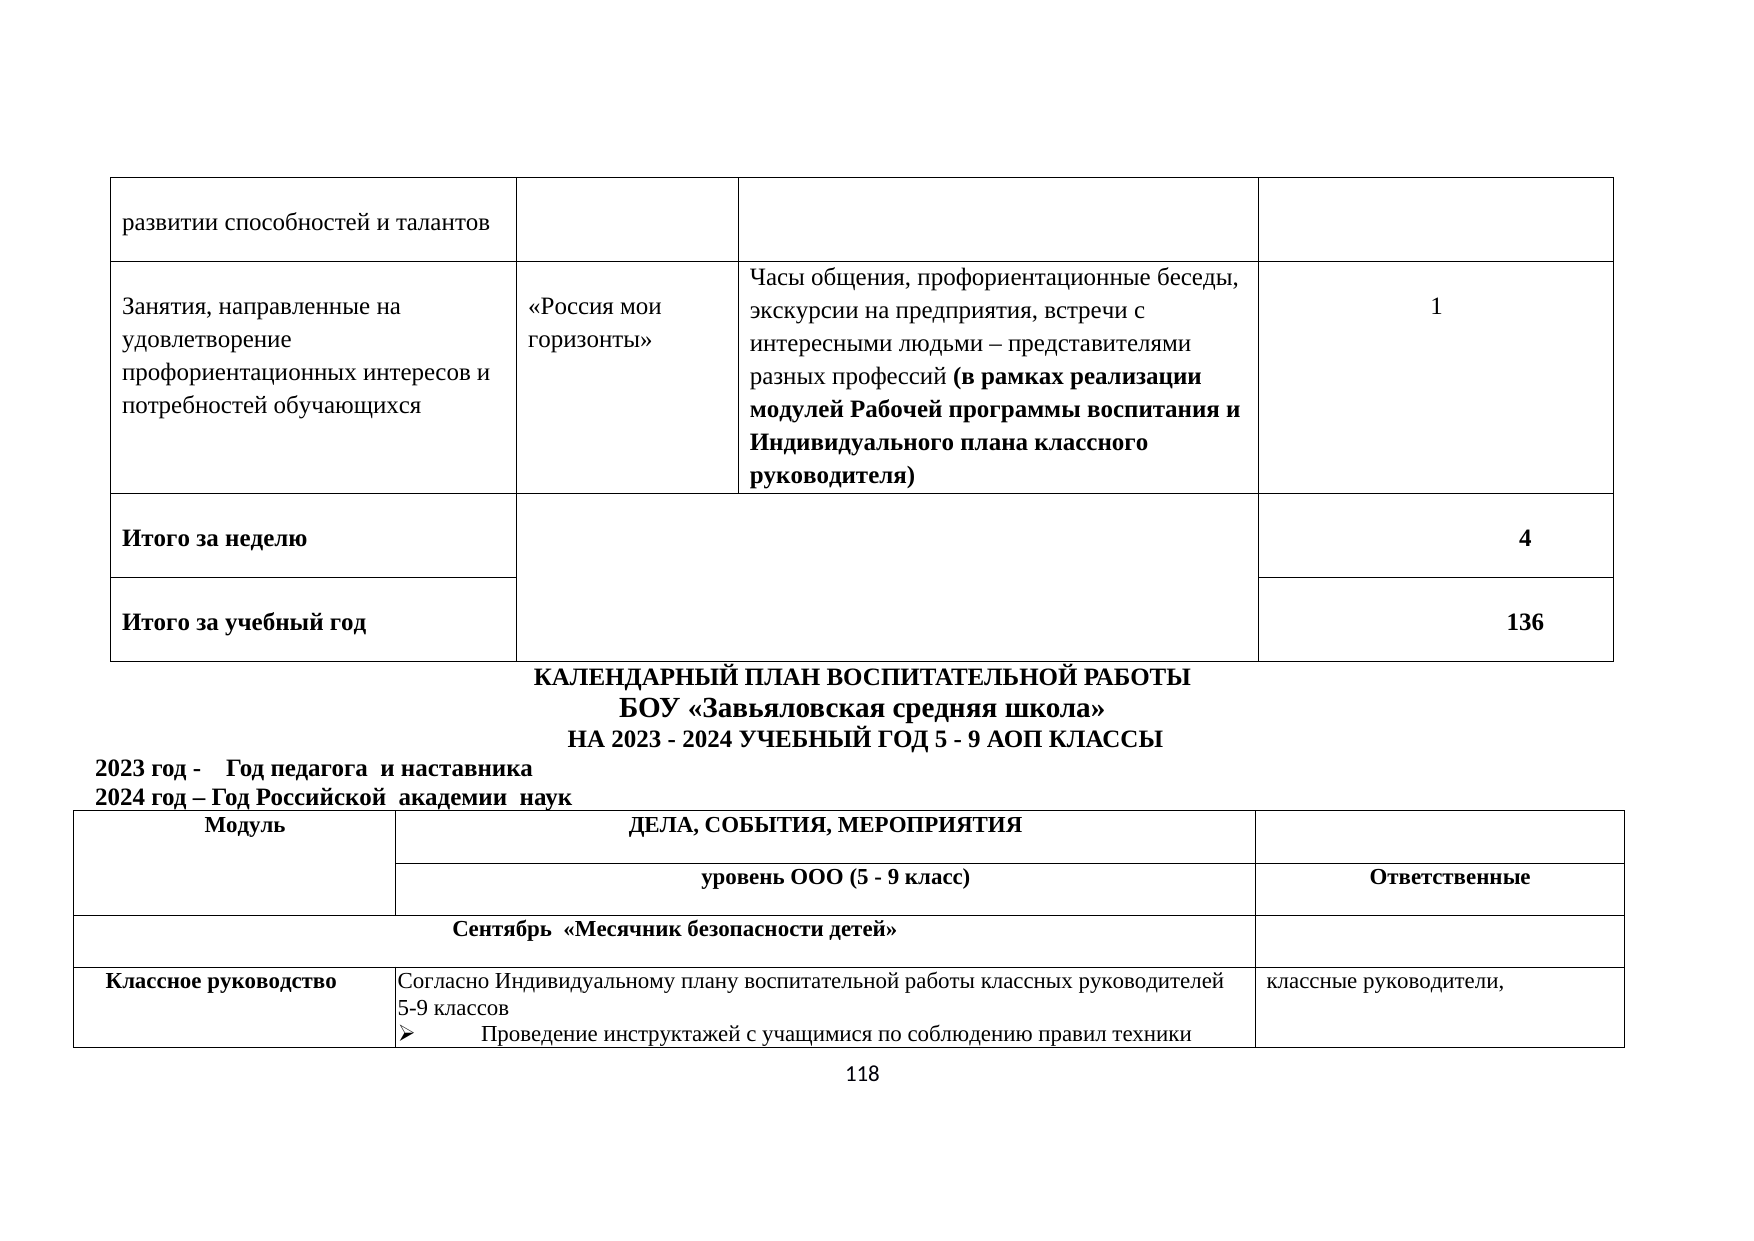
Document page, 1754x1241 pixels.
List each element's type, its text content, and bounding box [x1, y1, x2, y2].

table_cell Сентябрь «Месячник безопасности детей» [74, 916, 1255, 967]
table_cell Итого за неделю [111, 494, 516, 577]
table_header Модуль [74, 811, 395, 914]
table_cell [111, 178, 516, 261]
table_cell Итого за учебный год [111, 578, 516, 661]
table_cell [1256, 916, 1624, 967]
table_cell 4 [1436, 494, 1613, 577]
table_cell Ответственные [1256, 864, 1624, 914]
text НА 2023 - 2024 УЧЕБНЫЙ ГОД 5 - 9 АОП КЛАССЫ [89, 724, 1636, 753]
table_cell Часы общения, профориентационные беседы, экскурсии на предприятия, встречи с интересными людьми – представителями разных профессий (в рамках реализации модулей Рабочей программы воспитания и Индивидуального плана классного руководителя) [739, 262, 1258, 493]
table_header [1256, 811, 1624, 862]
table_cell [396, 968, 1255, 1047]
text БОУ «Завьяловская средняя школа» [89, 691, 1636, 724]
table_header ДЕЛА, СОБЫТИЯ, МЕРОПРИЯТИЯ [396, 811, 1255, 862]
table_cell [739, 178, 1258, 261]
table_cell [1259, 494, 1436, 577]
table_cell «Россия мои горизонты» [517, 262, 738, 493]
table_cell 1 [1259, 178, 1613, 261]
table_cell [517, 178, 738, 261]
table_cell [517, 494, 1258, 661]
table_cell Занятия, направленные на удовлетворение профориентационных интересов и потребностей обучающихся [111, 262, 516, 493]
table_cell [1259, 578, 1436, 661]
text КАЛЕНДАРНЫЙ ПЛАН ВОСПИТАТЕЛЬНОЙ РАБОТЫ [89, 662, 1636, 691]
table_cell уровень ООО (5 - 9 класс) [396, 864, 1255, 914]
table_cell 136 [1436, 578, 1613, 661]
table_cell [1256, 968, 1624, 1047]
text 2024 год – Год Российской академии наук [89, 782, 1636, 810]
table_cell 1 [1259, 262, 1613, 493]
text 2023 год - Год педагога и наставника [89, 753, 1636, 782]
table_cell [74, 968, 395, 1047]
